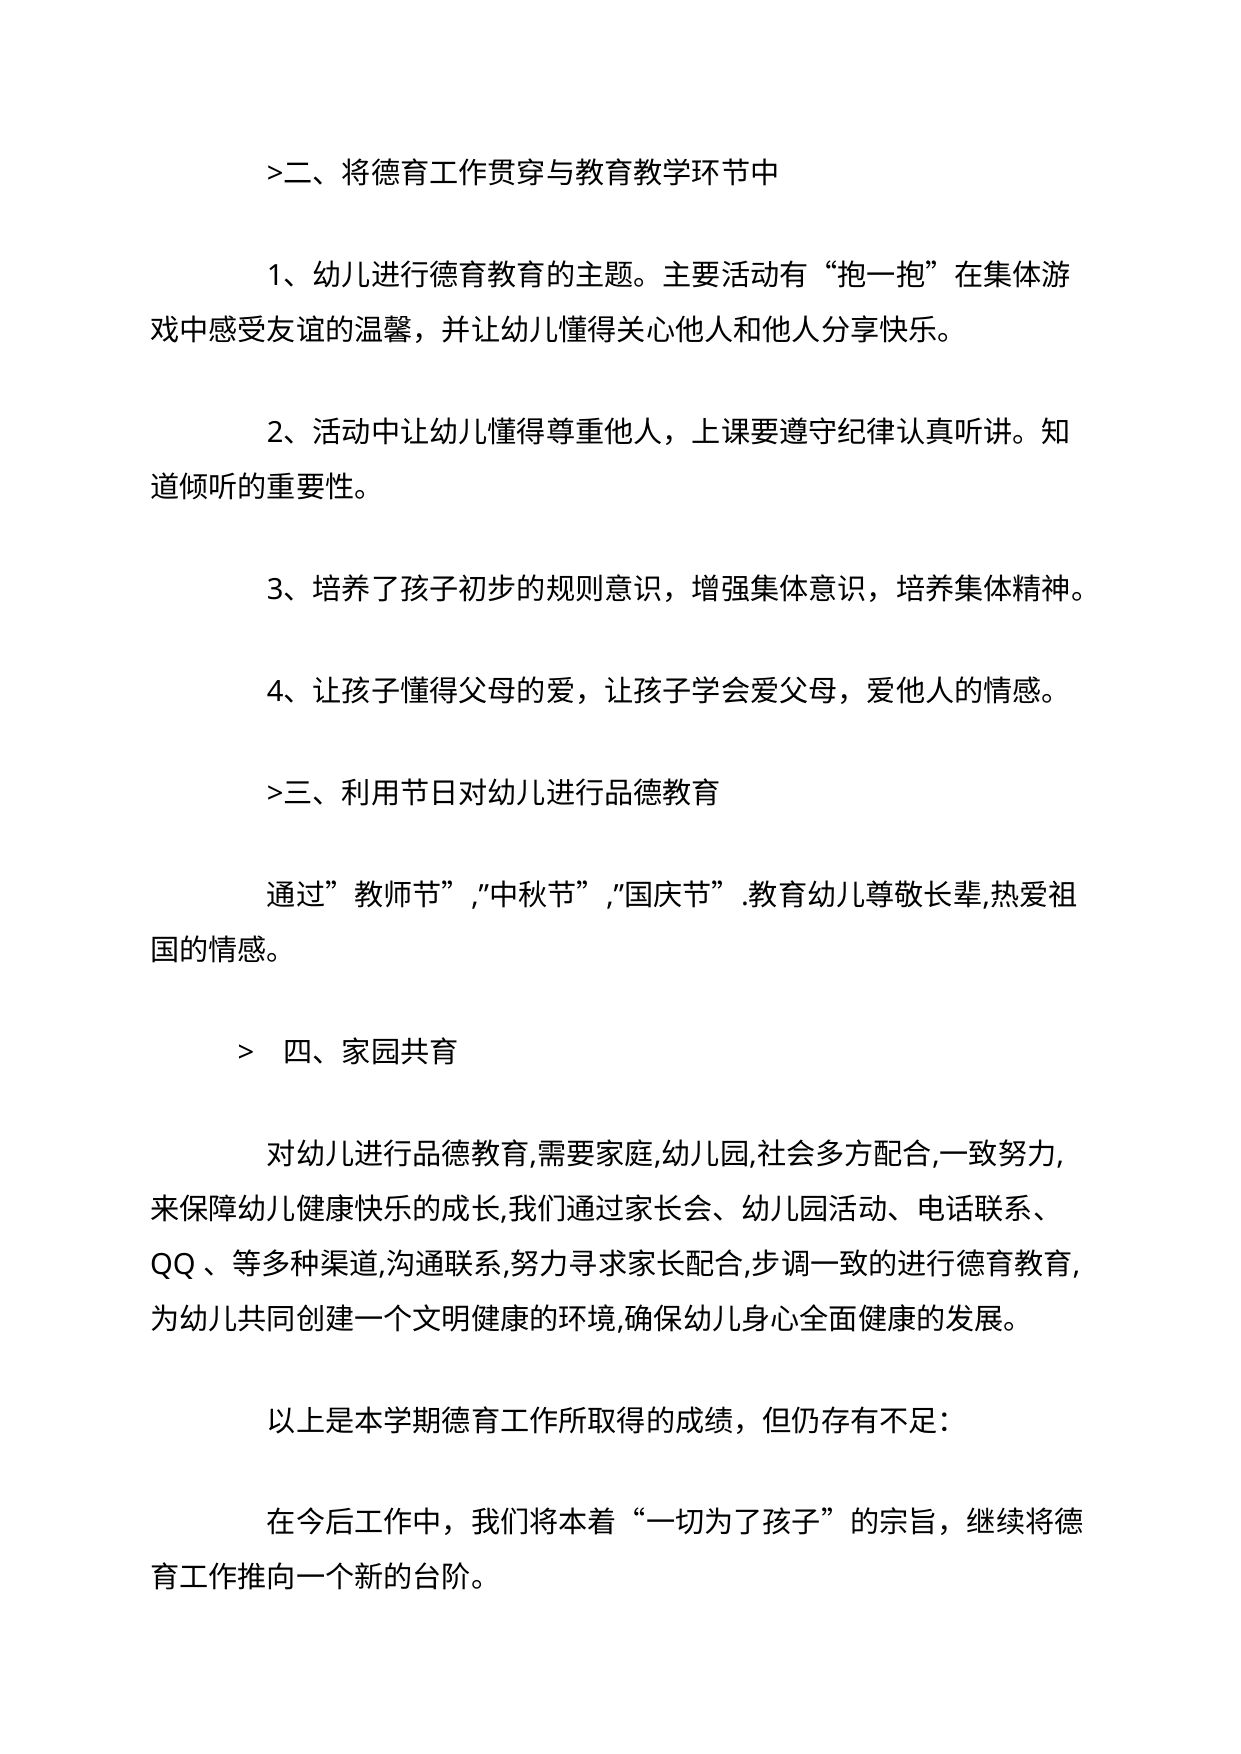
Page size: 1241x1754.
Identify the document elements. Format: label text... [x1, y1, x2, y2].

text 4、让孩子懂得父母的爱，让孩子学会爱父母，爱他人的情感。 [150, 667, 1090, 710]
text 在今后工作中，我们将本着“一切为了孩子”的宗旨，继续将德育工作推向一个新的台阶。 [150, 1499, 1090, 1596]
text 通过”教师节”,”中秋节”,”国庆节”.教育幼儿尊敬长辈,热爱祖国的情感。 [150, 871, 1090, 969]
text 3、培养了孩子初步的规则意识，增强集体意识，培养集体精神。 [150, 566, 1090, 608]
text > 四、家园共育 [150, 1028, 1090, 1071]
text >二、将德育工作贯穿与教育教学环节中 [150, 150, 1090, 192]
text 以上是本学期德育工作所取得的成绩，但仍存有不足： [150, 1397, 1090, 1439]
text 对幼儿进行品德教育,需要家庭,幼儿园,社会多方配合,一致努力,来保障幼儿健康快乐的成长,我们通过家长会、幼儿园活动、电话联系、QQ 、等多种渠道,沟通联系,努力寻求家长配合,步调一致的进行德育教育,为幼儿共同创建一个文明健康的环境,确保幼儿身心全面健康的发展。 [150, 1130, 1090, 1338]
text 1、幼儿进行德育教育的主题。主要活动有“抱一抱”在集体游戏中感受友谊的温馨，并让幼儿懂得关心他人和他人分享快乐。 [150, 252, 1090, 349]
text 2、活动中让幼儿懂得尊重他人，上课要遵守纪律认真听讲。知道倾听的重要性。 [150, 409, 1090, 506]
text >三、利用节日对幼儿进行品德教育 [150, 769, 1090, 812]
